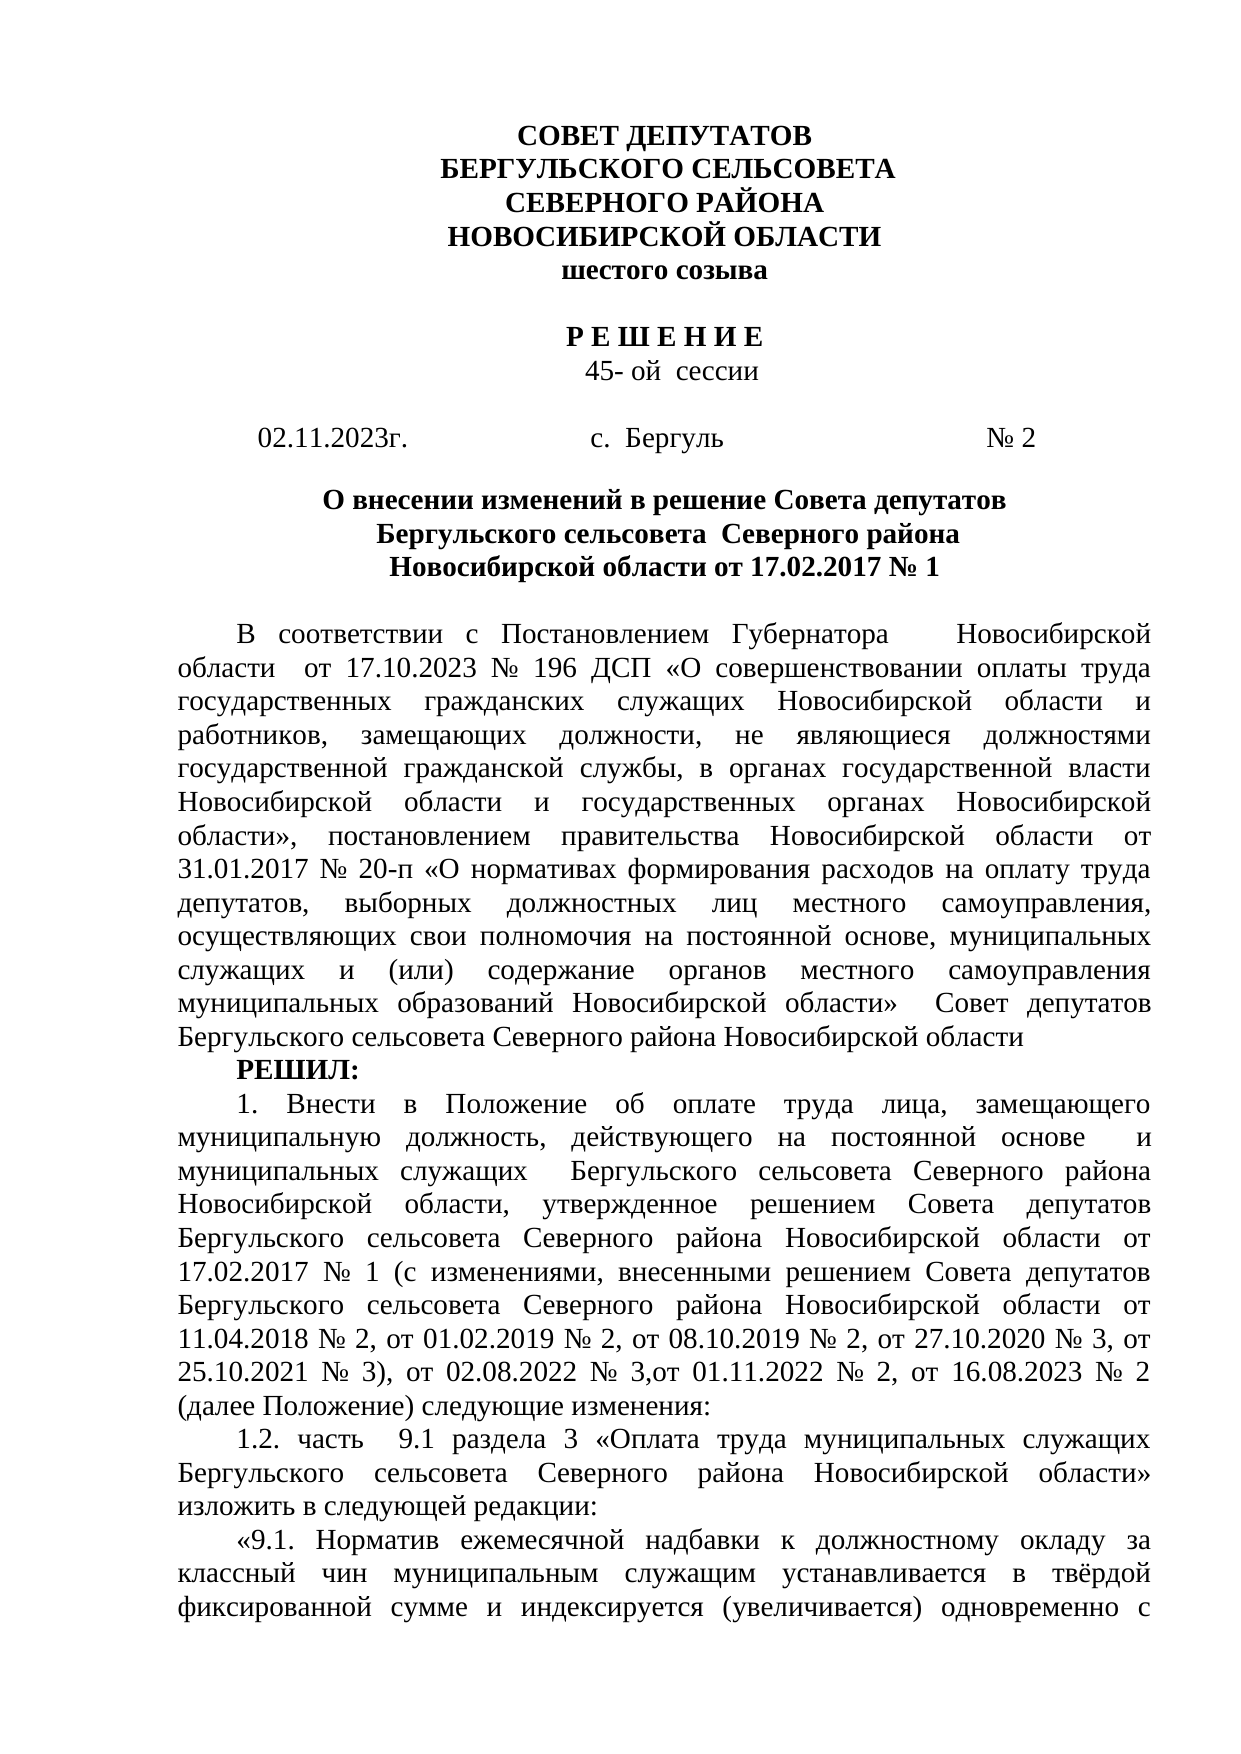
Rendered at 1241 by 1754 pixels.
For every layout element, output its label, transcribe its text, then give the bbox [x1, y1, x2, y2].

text шестого созыва [177, 252, 1152, 286]
text 1. Внести в Положение об оплате труда лица, замещающего муниципальную должность, действующего на постоянной основе и муниципальных служащих Бергульского сельсовета Северного района Новосибирской области, утвержденное решением Совета депутатов Бергульского сельсовета Северного района Новосибирской области от 17.02.2017 № 1 (с изменениями, внесенными решением Совета депутатов Бергульского сельсовета Северного района Новосибирской области от 11.04.2018 № 2, от 01.02.2019 № 2, от 08.10.2019 № 2, от 27.10.2020 № 3, от 25.10.2021 № 3), от 02.08.2022 № 3,от 01.11.2022 № 2, от 16.08.2023 № 2 (далее Положение) следующие изменения: [177, 1086, 1152, 1421]
text БЕРГУЛЬСКОГО СЕЛЬСОВЕТА [177, 152, 1152, 185]
text Бергульского сельсовета Северного района [177, 516, 1152, 549]
text Новосибирской области от 17.02.2017 № 1 [177, 549, 1152, 583]
text Р Е Ш Е Н И Е [177, 319, 1152, 353]
text В соответствии с Постановлением Губернатора Новосибирской области от 17.10.2023 № 196 ДСП «О совершенствовании оплаты труда государственных гражданских служащих Новосибирской области и работников, замещающих должности, не являющиеся должностями государственной гражданской службы, в органах государственной власти Новосибирской области и государственных органах Новосибирской области», постановлением правительства Новосибирской области от 31.01.2017 № 20-п «О нормативах формирования расходов на оплату труда депутатов, выборных должностных лиц местного самоуправления, осуществляющих свои полномочия на постоянной основе, муниципальных служащих и (или) содержание органов местного самоуправления муниципальных образований Новосибирской области» Совет депутатов Бергульского сельсовета Северного района Новосибирской области [177, 616, 1152, 1052]
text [177, 1522, 1152, 1623]
text О внесении изменений в решение Совета депутатов [177, 482, 1152, 516]
text НОВОСИБИРСКОЙ ОБЛАСТИ [177, 219, 1152, 252]
text 45- ой сессии [177, 353, 1152, 386]
text СЕВЕРНОГО РАЙОНА [177, 185, 1152, 219]
text СОВЕТ ДЕПУТАТОВ [177, 118, 1152, 152]
text 02.11.2023г. с. Бергуль № 2 [177, 420, 1152, 453]
text РЕШИЛ: [177, 1052, 1152, 1086]
text 1.2. часть 9.1 раздела 3 «Оплата труда муниципальных служащих Бергульского сельсовета Северного района Новосибирской области» изложить в следующей редакции: [177, 1421, 1152, 1522]
